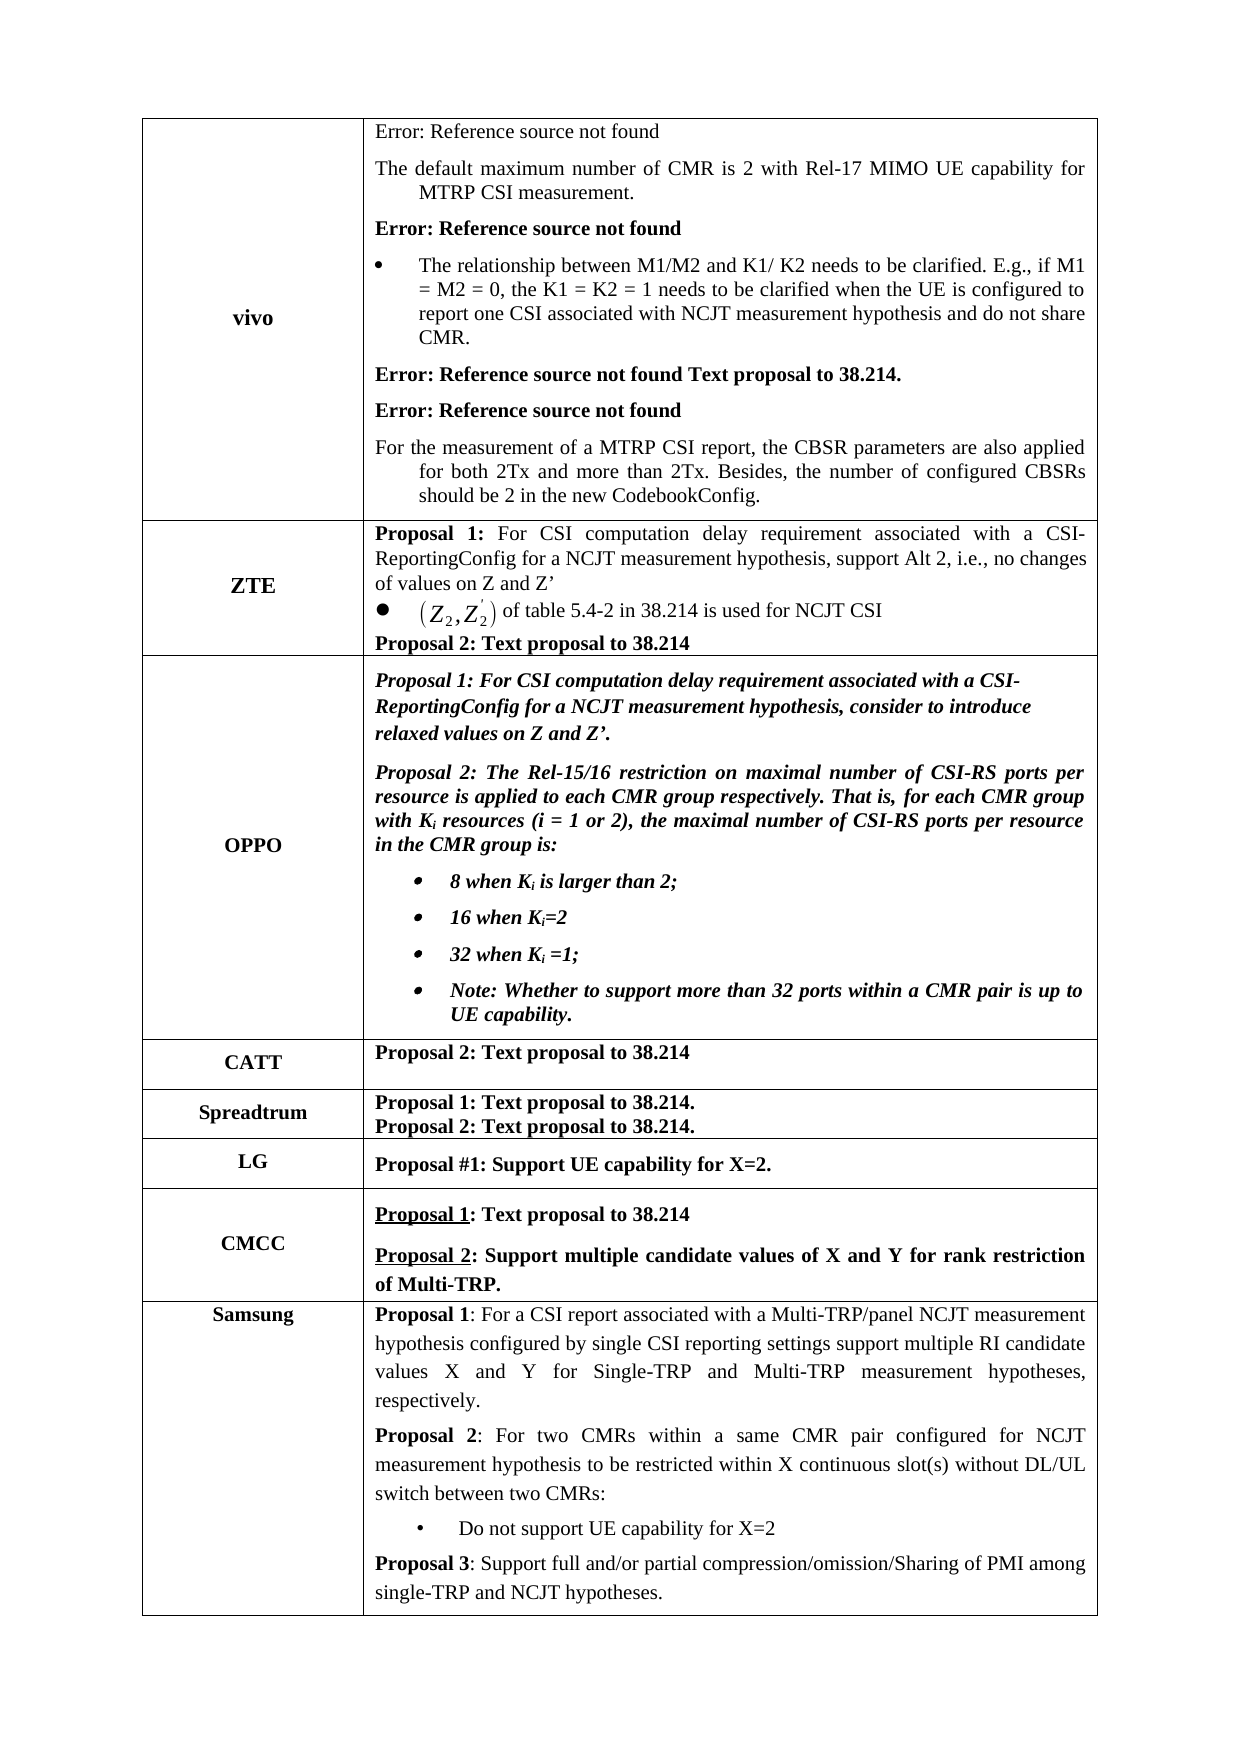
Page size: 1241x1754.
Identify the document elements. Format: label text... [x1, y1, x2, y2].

table_cell LG [143, 1139, 363, 1188]
table_cell Proposal #1: Support UE capability for X=2. [364, 1139, 1097, 1188]
table_cell Proposal 1: For CSI computation delay requirement associated with a CSI-ReportingConfig for a NCJT measurement hypothesis, support Alt 2, i.e., no changes of values on Z and Z’ of table 5.4-2 in 38.214 is used for NCJT CSI Proposal 2: Text proposal to 38.214 [364, 521, 1097, 654]
table_cell Proposal 1: The default maximum number of CMR is 2 with Rel-17 MIMO UE capability for MTRP CSI measurement. Proposal 2: The relationship between M1/M2 and K1/ K2 needs to be clarified. E.g., if M1 = M2 = 0, the K1 = K2 = 1 needs to be clarified when the UE is configured to report one CSI associated with NCJT measurement hypothesis and do not share CMR. Proposal 3: Text proposal to 38.214. Proposal 4: For the measurement of a MTRP CSI report, the CBSR parameters are also applied for both 2Tx and more than 2Tx. Besides, the number of configured CBSRs should be 2 in the new CodebookConfig. [364, 119, 1097, 519]
table_cell Proposal 2: Text proposal to 38.214 [364, 1040, 1097, 1089]
table_cell Proposal 1: For CSI computation delay requirement associated with a CSI-ReportingConfig for a NCJT measurement hypothesis, consider to introduce relaxed values on Z and Z’. Proposal 2: The Rel-15/16 restriction on maximal number of CSI-RS ports per resource is applied to each CMR group respectively. That is, for each CMR group with Ki resources (i = 1 or 2), the maximal number of CSI-RS ports per resource in the CMR group is: 8 when Ki is larger than 2; 16 when Ki=2 32 when Ki =1; Note: Whether to support more than 32 ports within a CMR pair is up to UE capability. [364, 656, 1097, 1039]
table_cell OPPO [143, 656, 363, 1039]
table_cell ZTE [143, 521, 363, 654]
table_cell Spreadtrum [143, 1090, 363, 1138]
table_cell CMCC [143, 1189, 363, 1301]
table_cell Samsung [143, 1302, 363, 1615]
table_cell CATT [143, 1040, 363, 1089]
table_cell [364, 1302, 1097, 1615]
table_cell Proposal 1: Text proposal to 38.214 Proposal 2: Support multiple candidate values of X and Y for rank restriction of Multi-TRP. [364, 1189, 1097, 1301]
table_cell Proposal 1: Text proposal to 38.214. Proposal 2: Text proposal to 38.214. [364, 1090, 1097, 1138]
table_cell vivo [143, 119, 363, 519]
